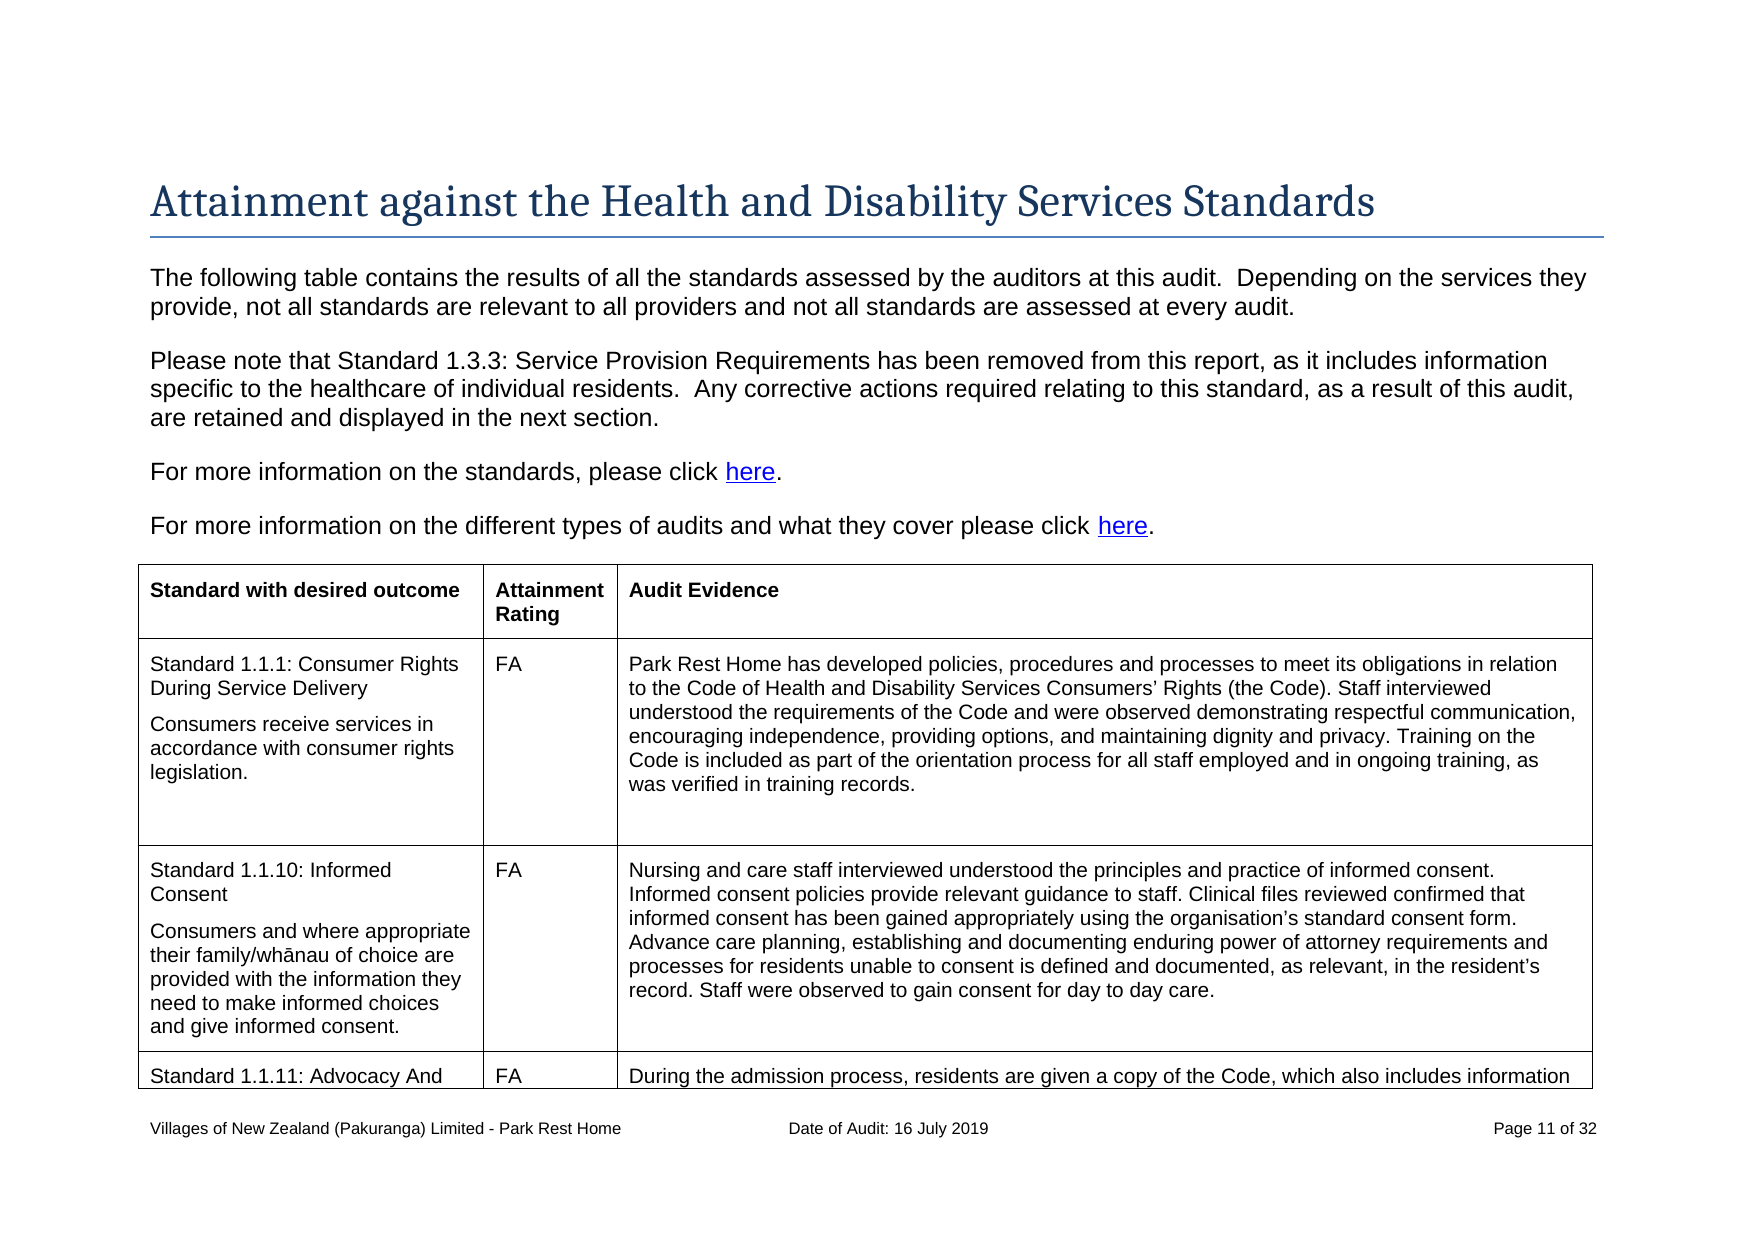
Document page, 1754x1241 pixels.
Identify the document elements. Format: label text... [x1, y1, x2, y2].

text For more information on the standards, please click here. [150, 457, 1604, 486]
table_cell Park Rest Home has developed policies, procedures and processes to meet its obligations in relation to the Code of Health and Disability Services Consumers’ Rights (the Code). Staff interviewed understood the requirements of the Code and were observed demonstrating respectful communication, encouraging independence, providing options, and maintaining dignity and privacy. Training on the Code is included as part of the orientation process for all staff employed and in ongoing training, as was verified in training records. [618, 639, 1592, 844]
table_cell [139, 1052, 483, 1088]
table_header Standard with desired outcome [139, 565, 483, 638]
subtitle Attainment against the Health and Disability Services Standards [150, 175, 1604, 236]
table_cell FA [484, 1052, 617, 1088]
table_cell Nursing and care staff interviewed understood the principles and practice of informed consent. Informed consent policies provide relevant guidance to staff. Clinical files reviewed confirmed that informed consent has been gained appropriately using the organisation’s standard consent form. Advance care planning, establishing and documenting enduring power of attorney requirements and processes for residents unable to consent is defined and documented, as relevant, in the resident’s record. Staff were observed to gain consent for day to day care. [618, 846, 1592, 1051]
table_header Attainment Rating [484, 565, 617, 638]
text For more information on the different types of audits and what they cover please click here. [150, 511, 1604, 539]
text Please note that Standard 1.3.3: Service Provision Requirements has been removed from this report, as it includes information specific to the healthcare of individual residents. Any corrective actions required relating to this standard, as a result of this audit, are retained and displayed in the next section. [150, 346, 1604, 432]
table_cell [618, 1052, 1592, 1088]
table_header Audit Evidence [618, 565, 1592, 638]
table_cell Standard 1.1.1: Consumer Rights During Service Delivery Consumers receive services in accordance with consumer rights legislation. [139, 639, 483, 844]
table_cell Standard 1.1.10: Informed Consent Consumers and where appropriate their family/whānau of choice are provided with the information they need to make informed choices and give informed consent. [139, 846, 483, 1051]
text The following table contains the results of all the standards assessed by the auditors at this audit. Depending on the services they provide, not all standards are relevant to all providers and not all standards are assessed at every audit. [150, 263, 1604, 321]
table_cell FA [484, 846, 617, 1051]
table_cell FA [484, 639, 617, 844]
